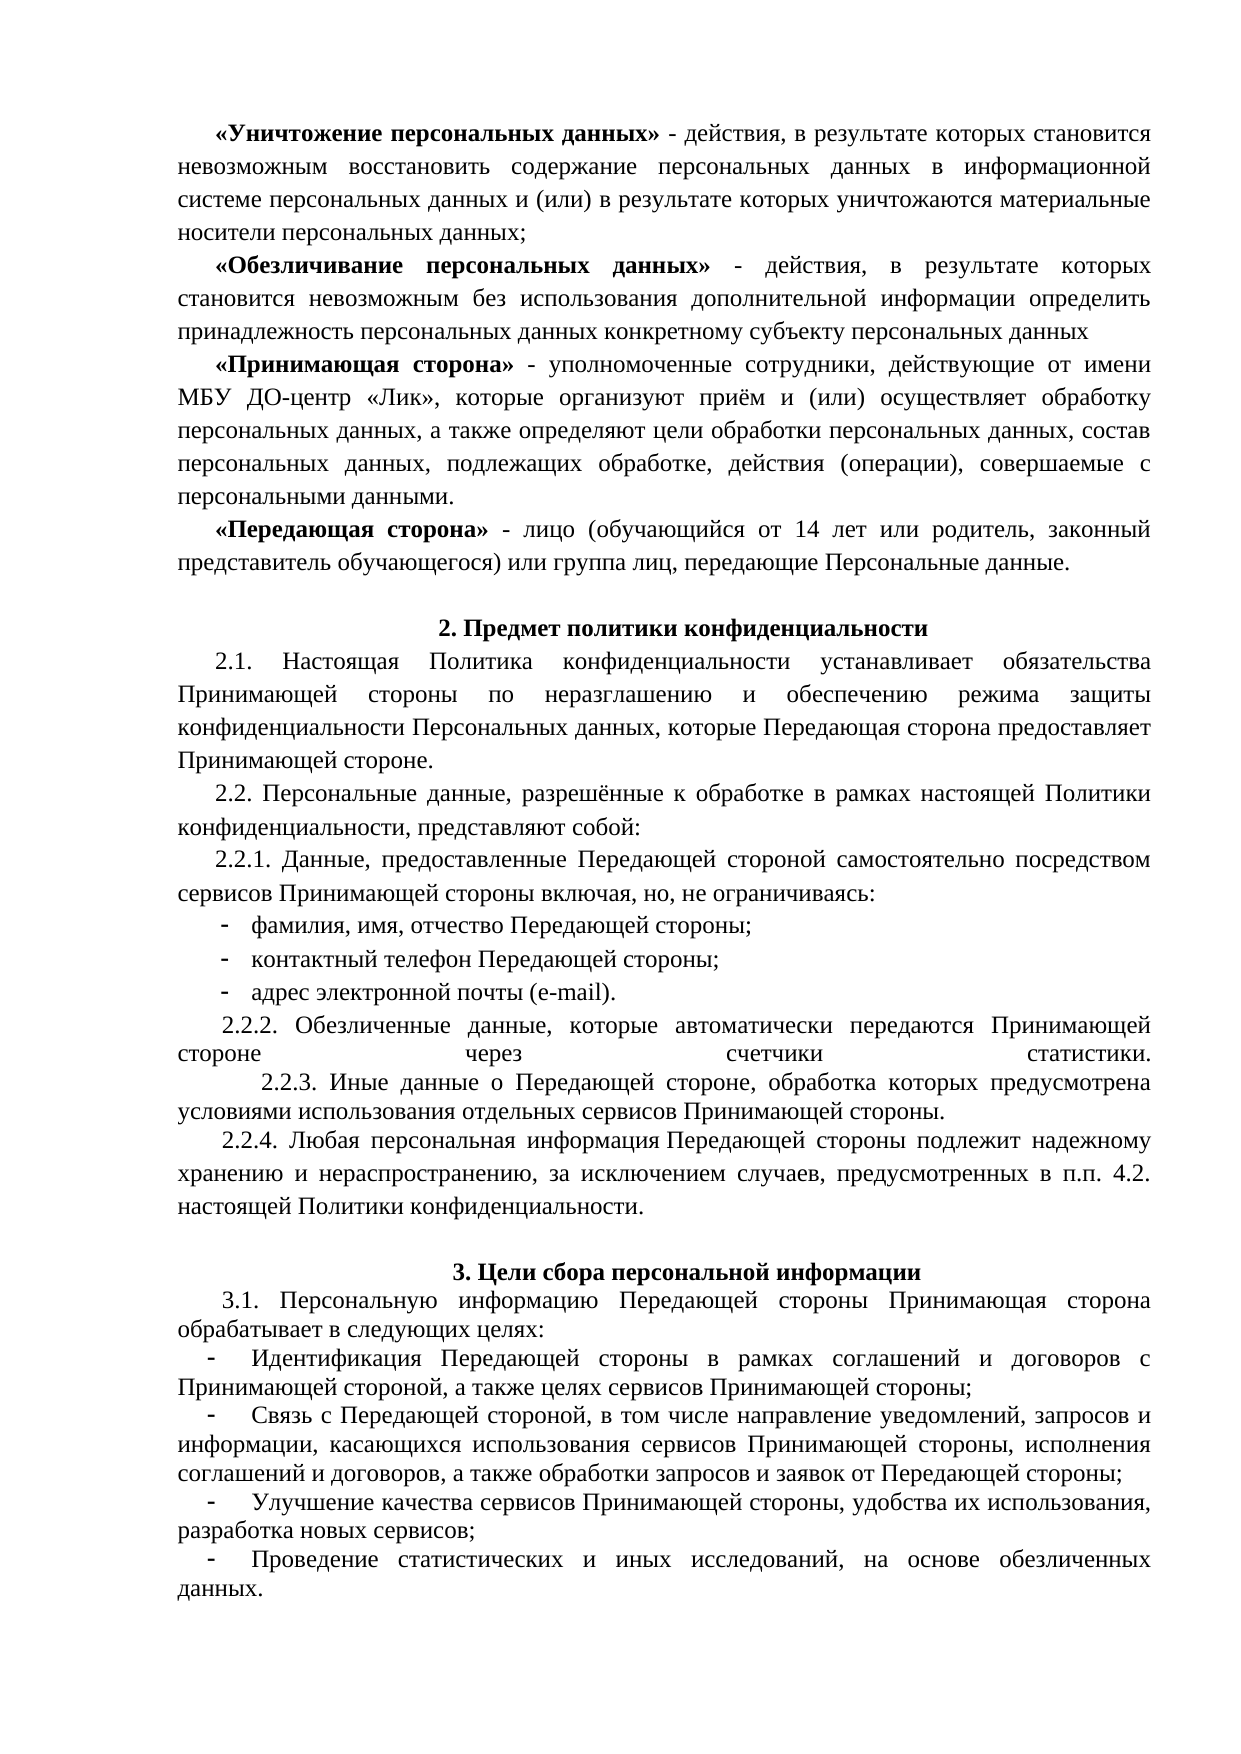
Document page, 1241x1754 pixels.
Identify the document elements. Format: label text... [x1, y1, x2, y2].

text 2.2.4. Любая персональная информация Передающей стороны подлежит надежному хранению и нераспространению, за исключением случаев, предусмотренных в п.п. 4.2. настоящей Политики конфиденциальности. [177, 1125, 1152, 1219]
list Проведение статистических и иных исследований, на основе обезличенных данных. [177, 1544, 1152, 1602]
text «Уничтожение персональных данных» - действия, в результате которых становится невозможным восстановить содержание персональных данных в информационной системе персональных данных и (или) в результате которых уничтожаются материальные носители персональных данных; [177, 118, 1152, 246]
list Идентификация Передающей стороны в рамках соглашений и договоров с Принимающей стороной, а также целях сервисов Принимающей стороны; [177, 1343, 1152, 1401]
list контактный телефон Передающей стороны; [177, 944, 1152, 972]
text «Обезличивание персональных данных» - действия, в результате которых становится невозможным без использования дополнительной информации определить принадлежность персональных данных конкретному субъекту персональных данных [177, 250, 1152, 345]
list фамилия, имя, отчество Передающей стороны; [177, 911, 1152, 939]
text «Принимающая сторона» - уполномоченные сотрудники, действующие от имени МБУ ДО-центр «Лик», которые организуют приём и (или) осуществляет обработку персональных данных, а также определяют цели обработки персональных данных, состав персональных данных, подлежащих обработке, действия (операции), совершаемые с персональными данными. [177, 349, 1152, 510]
text 3. Цели сбора персональной информации [177, 1257, 1152, 1286]
text «Передающая сторона» - лицо (обучающийся от 14 лет или родитель, законный представитель обучающегося) или группа лиц, передающие Персональные данные. [177, 514, 1152, 576]
text 2.2.1. Данные, предоставленные Передающей стороной самостоятельно посредством сервисов Принимающей стороны включая, но, не ограничиваясь: [177, 844, 1152, 906]
text 2.2. Персональные данные, разрешённые к обработке в рамках настоящей Политики конфиденциальности, представляют собой: [177, 778, 1152, 840]
text 3.1. Персональную информацию Передающей стороны Принимающая сторона обрабатывает в следующих целях: [177, 1286, 1152, 1343]
list Связь с Передающей стороной, в том числе направление уведомлений, запросов и информации, касающихся использования сервисов Принимающей стороны, исполнения соглашений и договоров, а также обработки запросов и заявок от Передающей стороны; [177, 1401, 1152, 1487]
text 2.1. Настоящая Политика конфиденциальности устанавливает обязательства Принимающей стороны по неразглашению и обеспечению режима защиты конфиденциальности Персональных данных, которые Передающая сторона предоставляет Принимающей стороне. [177, 646, 1152, 774]
text 2.2.2. Обезличенные данные, которые автоматически передаются Принимающей стороне через счетчики статистики. 2.2.3. Иные данные о Передающей стороне, обработка которых предусмотрена условиями использования отдельных сервисов Принимающей стороны. [177, 1010, 1152, 1125]
list Улучшение качества сервисов Принимающей стороны, удобства их использования, разработка новых сервисов; [177, 1487, 1152, 1544]
text 2. Предмет политики конфиденциальности [177, 613, 1152, 642]
list адрес электронной почты (e-mail). [177, 977, 1152, 1005]
